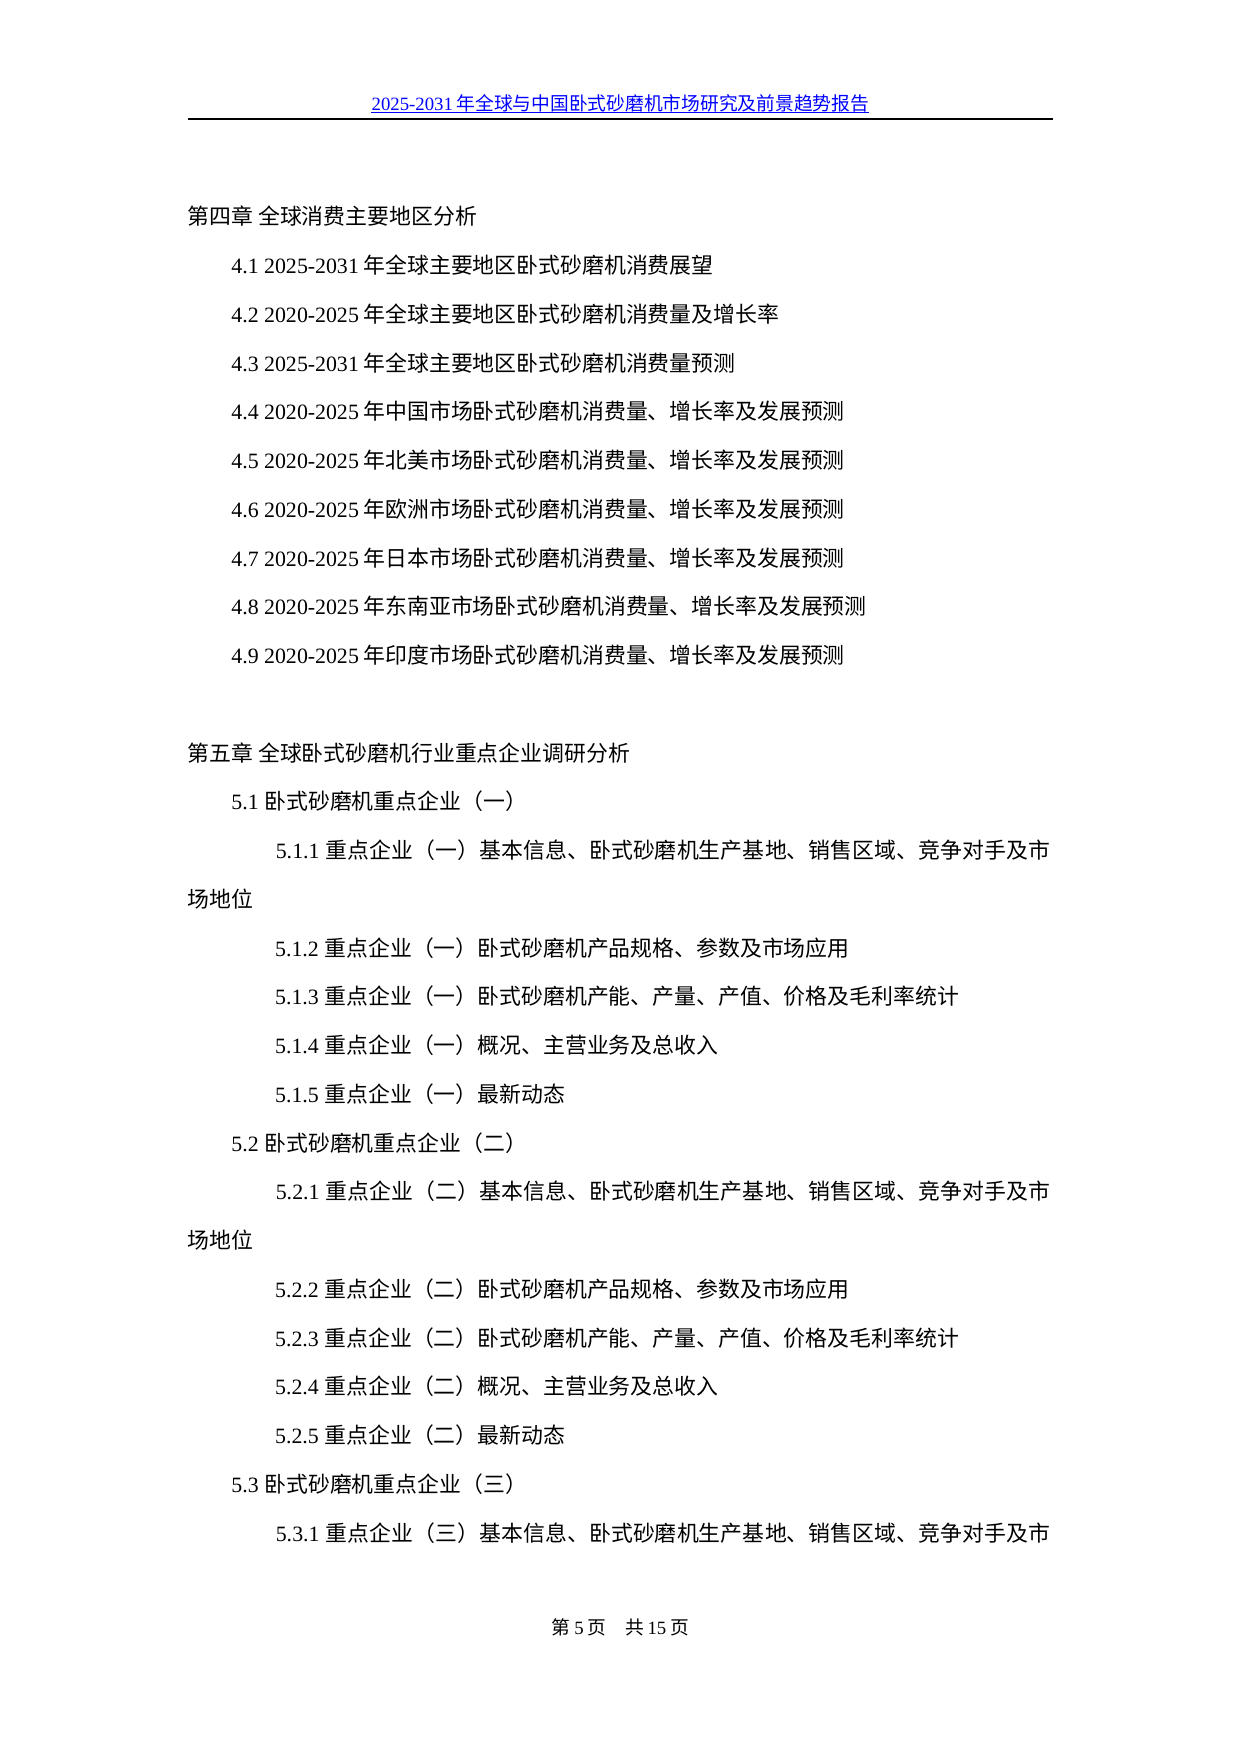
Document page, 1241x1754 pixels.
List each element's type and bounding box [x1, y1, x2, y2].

text [187, 150, 1053, 1548]
